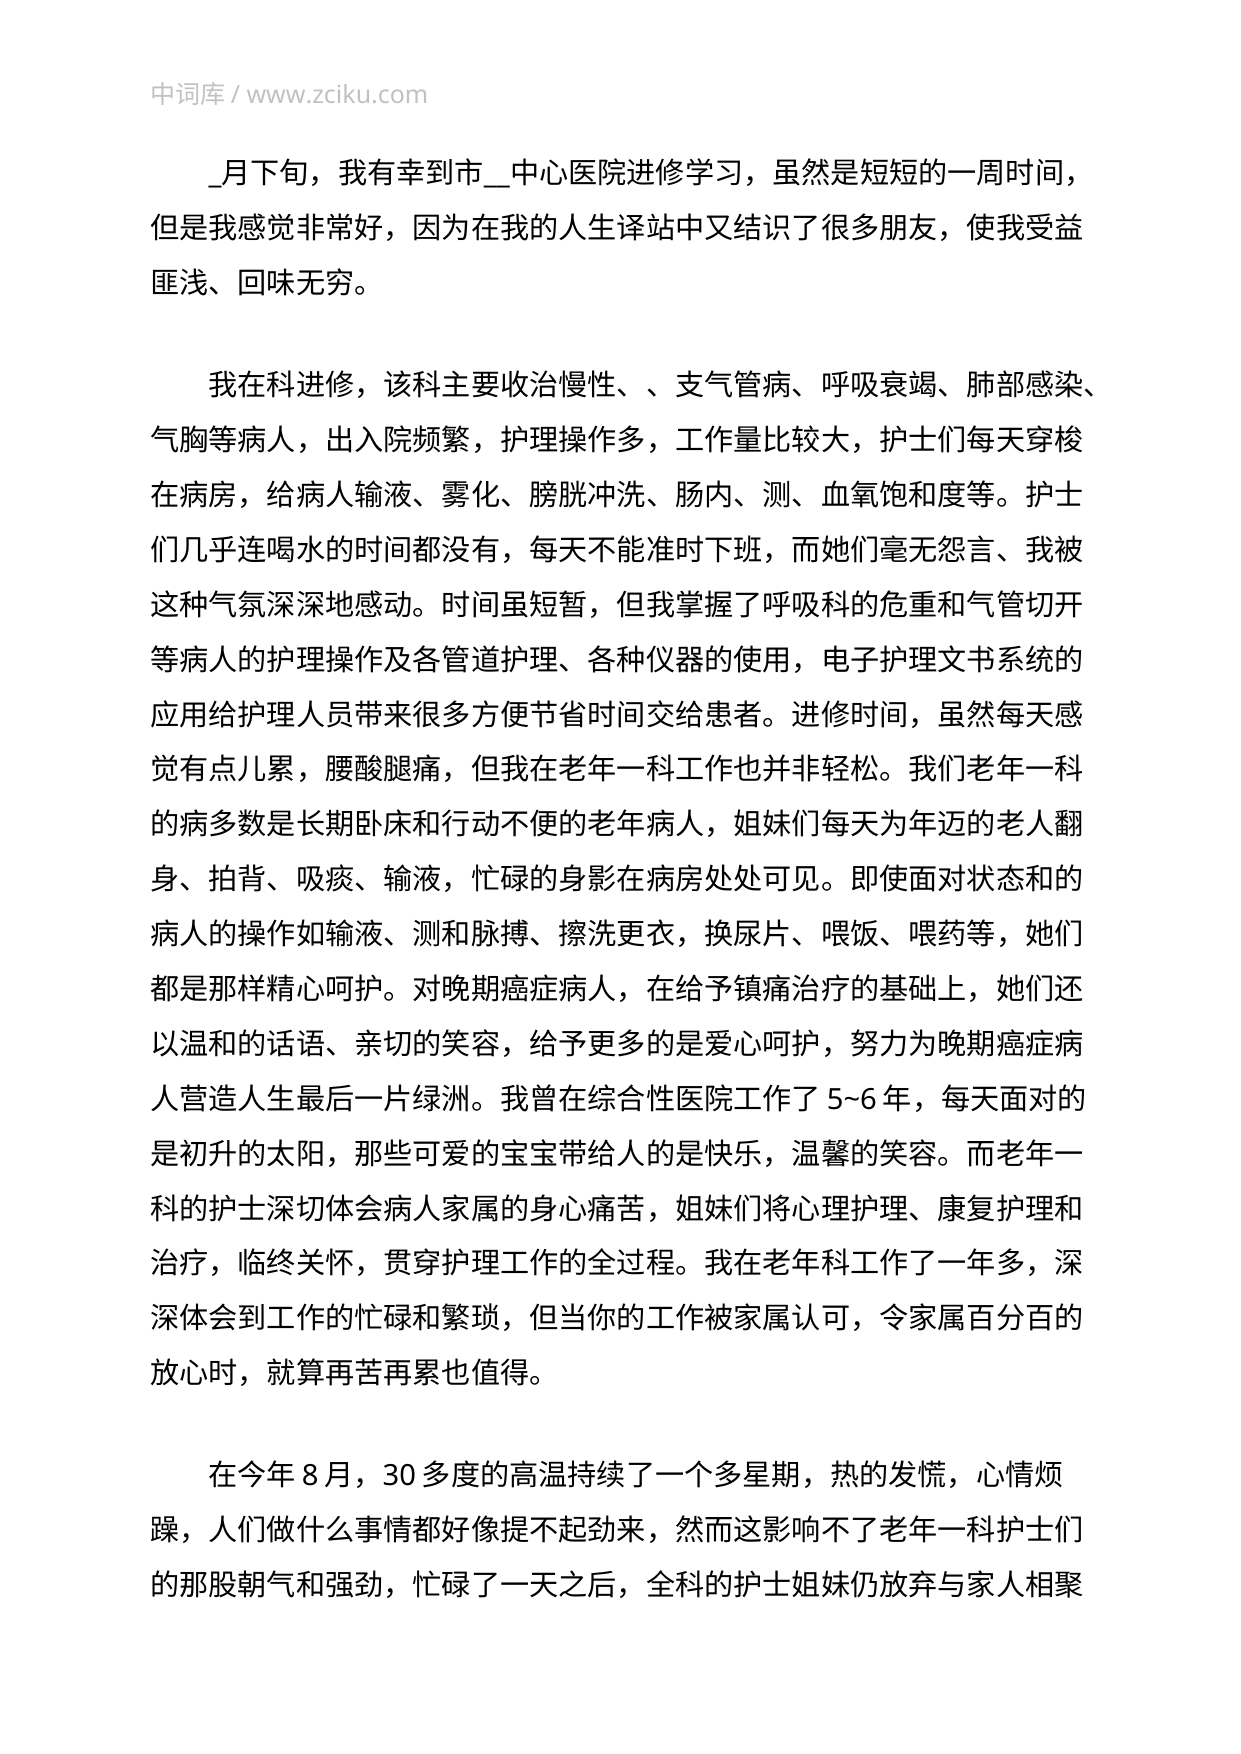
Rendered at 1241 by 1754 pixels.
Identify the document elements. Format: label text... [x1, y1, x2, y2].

text _月下旬，我有幸到市__中心医院进修学习，虽然是短短的一周时间，但是我感觉非常好，因为在我的人生译站中又结识了很多朋友，使我受益匪浅、回味无穷。 [150, 150, 1090, 302]
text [150, 1452, 1090, 1604]
text 我在科进修，该科主要收治慢性、、支气管病、呼吸衰竭、肺部感染、气胸等病人，出入院频繁，护理操作多，工作量比较大，护士们每天穿梭在病房，给病人输液、雾化、膀胱冲洗、肠内、测、血氧饱和度等。护士们几乎连喝水的时间都没有，每天不能准时下班，而她们毫无怨言、我被这种气氛深深地感动。时间虽短暂，但我掌握了呼吸科的危重和气管切开等病人的护理操作及各管道护理、各种仪器的使用，电子护理文书系统的应用给护理人员带来很多方便节省时间交给患者。进修时间，虽然每天感觉有点儿累，腰酸腿痛，但我在老年一科工作也并非轻松。我们老年一科的病多数是长期卧床和行动不便的老年病人，姐妹们每天为年迈的老人翻身、拍背、吸痰、输液，忙碌的身影在病房处处可见。即使面对状态和的病人的操作如输液、测和脉搏、擦洗更衣，换尿片、喂饭、喂药等，她们都是那样精心呵护。对晚期癌症病人，在给予镇痛治疗的基础上，她们还以温和的话语、亲切的笑容，给予更多的是爱心呵护，努力为晚期癌症病人营造人生最后一片绿洲。我曾在综合性医院工作了5~6年，每天面对的是初升的太阳，那些可爱的宝宝带给人的是快乐，温馨的笑容。而老年一科的护士深切体会病人家属的身心痛苦，姐妹们将心理护理、康复护理和治疗，临终关怀，贯穿护理工作的全过程。我在老年科工作了一年多，深深体会到工作的忙碌和繁琐，但当你的工作被家属认可，令家属百分百的放心时，就算再苦再累也值得。 [150, 362, 1090, 1392]
